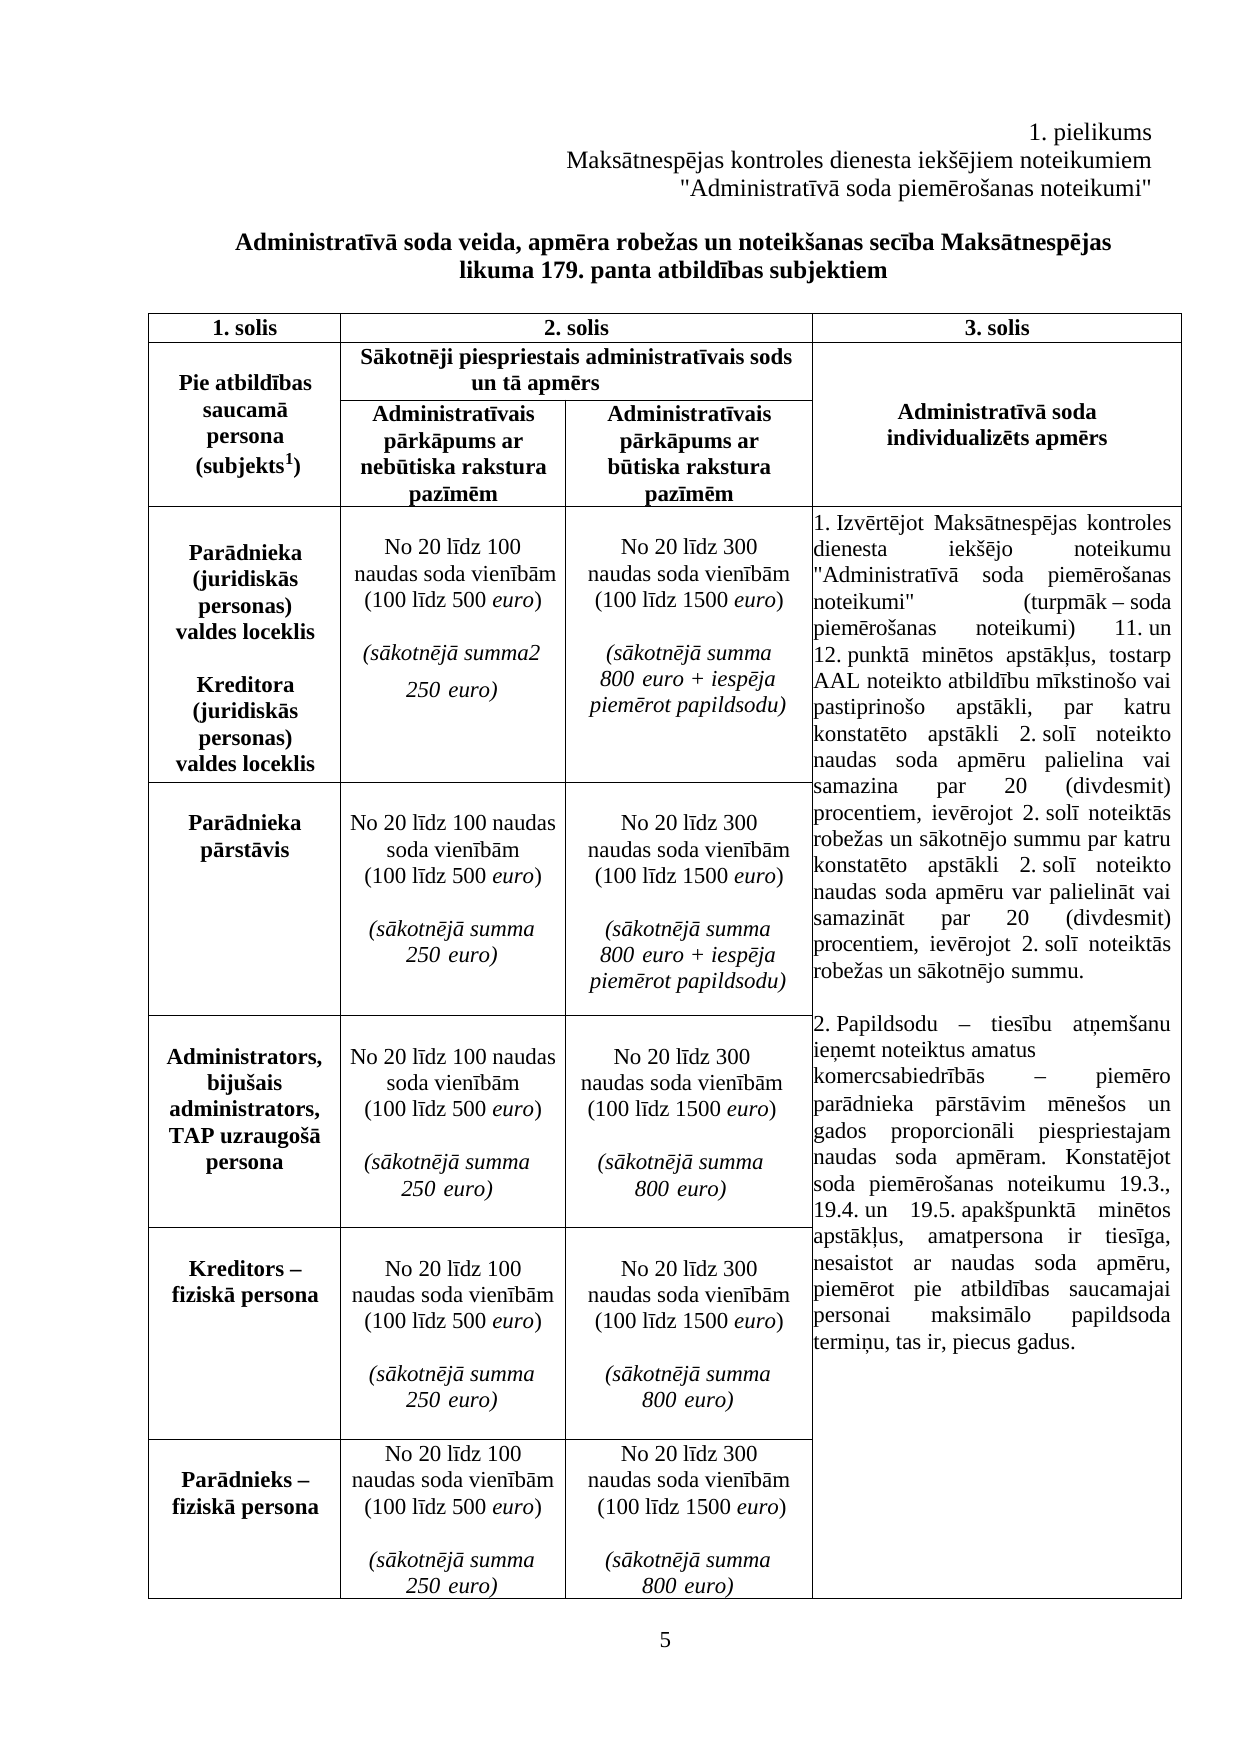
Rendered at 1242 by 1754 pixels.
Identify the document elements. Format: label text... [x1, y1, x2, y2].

table_cell No 20 līdz 300 naudas soda vienībām (100 līdz 1500 euro) (sākotnējā summa 800 euro + iespēja piemērot papildsodu) [566, 783, 812, 1015]
table_cell No 20 līdz 100 naudas soda vienībām (100 līdz 500 euro) (sākotnējā summa 250 euro) [341, 1440, 565, 1598]
table_cell Administratīvais pārkāpums ar būtiska rakstura pazīmēm [566, 401, 812, 506]
table_header 1. solis [149, 314, 340, 342]
table_cell Administratīvā soda individualizēts apmērs [813, 343, 1181, 506]
table_cell No 20 līdz 300 naudas soda vienībām (100 līdz 1500 euro) (sākotnējā summa 800 euro) [566, 1440, 812, 1598]
table_cell No 20 līdz 300 naudas soda vienībām (100 līdz 1500 euro) (sākotnējā summa 800 euro + iespēja piemērot papildsodu) [566, 507, 812, 782]
table_cell Pie atbildības saucamā persona (subjekts1) [149, 343, 340, 506]
text 1. pielikums [278, 118, 1152, 146]
table_cell No 20 līdz 100 naudas soda vienībām (100 līdz 500 euro) (sākotnējā summa 250 euro) [341, 1016, 565, 1227]
table_cell Parādnieka (juridiskās personas) valdes loceklis Kreditora (juridiskās personas) valdes loceklis [149, 507, 340, 782]
table_cell No 20 līdz 100 naudas soda vienībām (100 līdz 500 euro) (sākotnējā summa 250 euro) [341, 783, 565, 1015]
table_cell Kreditors – fiziskā persona [149, 1228, 340, 1439]
table_cell Administratīvais pārkāpums ar nebūtiska rakstura pazīmēm [341, 401, 565, 506]
table_cell Sākotnēji piespriestais administratīvais sods un tā apmērs [341, 343, 812, 399]
text Administratīvā soda veida, apmēra robežas un noteikšanas secība Maksātnespējas likuma 179. panta atbildības subjektiem [195, 227, 1152, 284]
table_cell Parādnieka pārstāvis [149, 783, 340, 1015]
table_cell No 20 līdz 300 naudas soda vienībām (100 līdz 1500 euro) (sākotnējā summa 800 euro) [566, 1016, 812, 1227]
table_header 2. solis [341, 314, 812, 342]
text Maksātnespējas kontroles dienesta iekšējiem noteikumiem [278, 146, 1152, 174]
table_cell Administrators, bijušais administrators, TAP uzraugošā persona [149, 1016, 340, 1227]
table_cell No 20 līdz 300 naudas soda vienībām (100 līdz 1500 euro) (sākotnējā summa 800 euro) [566, 1228, 812, 1439]
table_cell Parādnieks – fiziskā persona [149, 1440, 340, 1598]
table_header 3. solis [813, 314, 1181, 342]
table_cell No 20 līdz 100 naudas soda vienībām (100 līdz 500 euro) (sākotnējā summa 250 euro) [341, 1228, 565, 1439]
text "Administratīvā soda piemērošanas noteikumi" [278, 174, 1152, 202]
table_cell 1. Izvērtējot Maksātnespējas kontroles dienesta iekšējo noteikumu "Administratīvā soda piemērošanas noteikumi" (turpmāk – soda piemērošanas noteikumi) 11. un 12. punktā minētos apstākļus, tostarp AAL noteikto atbildību mīkstinošo vai pastiprinošo apstākli, par katru konstatēto apstākli 2. solī noteikto naudas soda apmēru palielina vai samazina par 20 (divdesmit) procentiem, ievērojot 2. solī noteiktās robežas un sākotnējo summu par katru konstatēto apstākli 2. solī noteikto naudas soda apmēru var palielināt vai samazināt par 20 (divdesmit) procentiem, ievērojot 2. solī noteiktās robežas un sākotnējo summu. 2. Papildsodu – tiesību atņemšanu ieņemt noteiktus amatus komercsabiedrībās – piemēro parādnieka pārstāvim mēnešos un gados proporcionāli piespriestajam naudas soda apmēram. Konstatējot soda piemērošanas noteikumu 19.3., 19.4. un 19.5. apakšpunktā minētos apstākļus, amatpersona ir tiesīga, nesaistot ar naudas soda apmēru, piemērot pie atbildības saucamajai personai maksimālo papildsoda termiņu, tas ir, piecus gadus. [813, 507, 1181, 1598]
table_cell No 20 līdz 100 naudas soda vienībām (100 līdz 500 euro) (sākotnējā summa2 250 euro) [341, 507, 565, 782]
